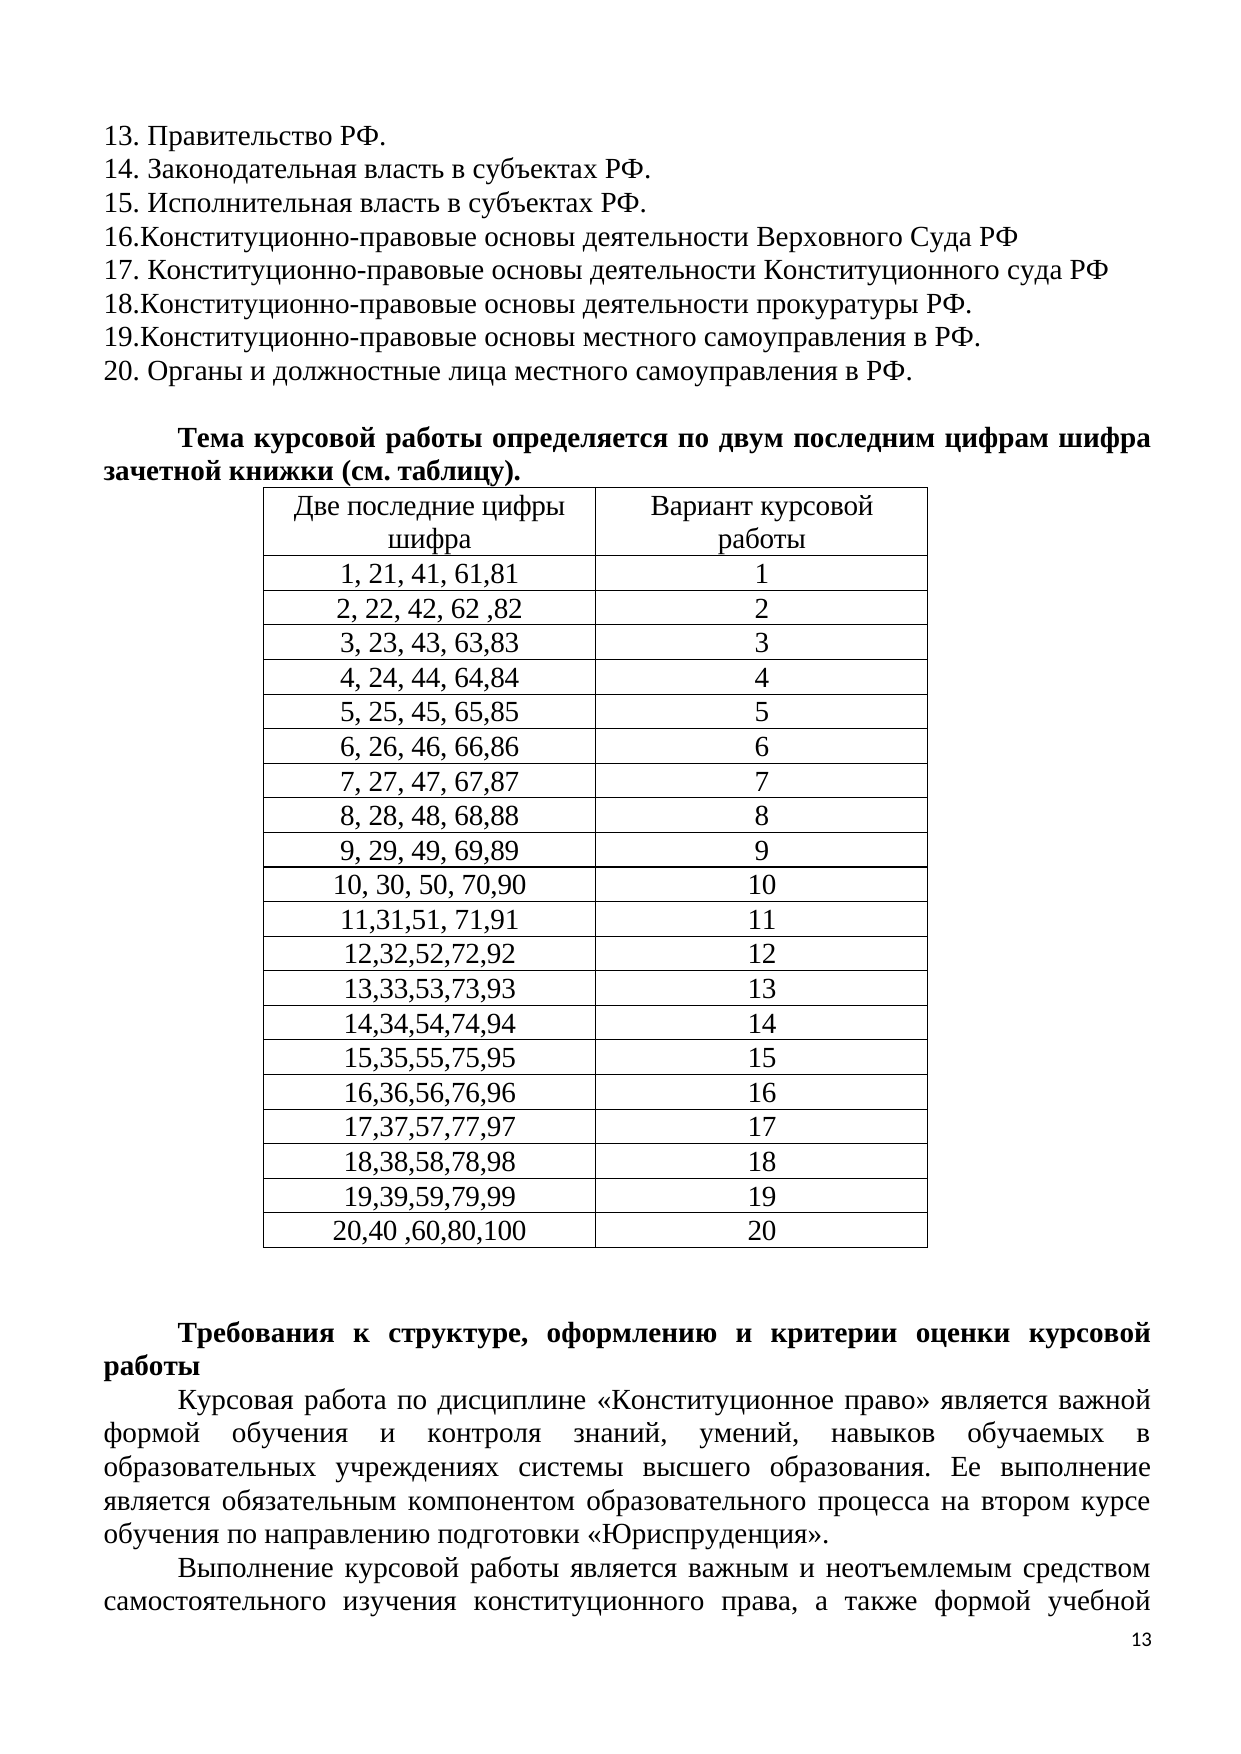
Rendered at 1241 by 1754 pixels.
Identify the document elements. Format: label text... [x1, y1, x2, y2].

table_cell 12 [596, 937, 927, 970]
table_cell 1 [596, 556, 927, 590]
table_cell 11,31,51, 71,91 [264, 902, 595, 936]
table_cell 15,35,55,75,95 [264, 1040, 595, 1074]
table_cell 10, 30, 50, 70,90 [264, 868, 595, 901]
table_cell 18 [596, 1144, 927, 1178]
table_cell 3 [596, 625, 927, 659]
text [103, 1550, 1152, 1617]
text 13. Правительство РФ. [103, 118, 1152, 152]
table_cell 7 [596, 764, 927, 797]
table_cell 4, 24, 44, 64,84 [264, 660, 595, 693]
table_cell 14,34,54,74,94 [264, 1006, 595, 1039]
table_cell 16,36,56,76,96 [264, 1075, 595, 1108]
text 15. Исполнительная власть в субъектах РФ. [103, 185, 1152, 219]
text Курсовая работа по дисциплине «Конституционное право» является важной формой обучения и контроля знаний, умений, навыков обучаемых в образовательных учреждениях системы высшего образования. Ее выполнение является обязательным компонентом образовательного процесса на втором курсе обучения по направлению подготовки «Юриспруденция». [103, 1382, 1152, 1550]
text 17. Конституционно-правовые основы деятельности Конституционного суда РФ [103, 252, 1152, 286]
table_cell 8 [596, 798, 927, 832]
text 16.Конституционно-правовые основы деятельности Верховного Суда РФ [103, 219, 1152, 252]
table_cell 17 [596, 1110, 927, 1143]
table_header Две последние цифры шифра [264, 488, 595, 555]
table_cell 14 [596, 1006, 927, 1039]
table_cell 18,38,58,78,98 [264, 1144, 595, 1178]
table_cell 2 [596, 591, 927, 624]
text 14. Законодательная власть в субъектах РФ. [103, 152, 1152, 185]
table_cell 8, 28, 48, 68,88 [264, 798, 595, 832]
table_cell 9 [596, 833, 927, 866]
table_cell 6 [596, 729, 927, 763]
table_cell 13 [596, 971, 927, 1005]
table_cell 5, 25, 45, 65,85 [264, 695, 595, 728]
table_cell 1, 21, 41, 61,81 [264, 556, 595, 590]
table_cell 15 [596, 1040, 927, 1074]
text 19.Конституционно-правовые основы местного самоуправления в РФ. [103, 319, 1152, 353]
table_cell 20,40 ,60,80,100 [264, 1213, 595, 1247]
table_cell 20 [596, 1213, 927, 1247]
text Тема курсовой работы определяется по двум последним цифрам шифра зачетной книжки (см. таблицу). [103, 420, 1152, 487]
table_cell 10 [596, 868, 927, 901]
table_cell 5 [596, 695, 927, 728]
table_cell 13,33,53,73,93 [264, 971, 595, 1005]
text Требования к структуре, оформлению и критерии оценки курсовой работы [103, 1315, 1152, 1382]
table_cell 11 [596, 902, 927, 936]
table_cell 7, 27, 47, 67,87 [264, 764, 595, 797]
table_header Вариант курсовой работы [596, 488, 927, 555]
text 20. Органы и должностные лица местного самоуправления в РФ. [103, 353, 1152, 386]
table_cell 4 [596, 660, 927, 693]
table_cell 9, 29, 49, 69,89 [264, 833, 595, 866]
table_cell 17,37,57,77,97 [264, 1110, 595, 1143]
table_cell 19 [596, 1179, 927, 1212]
text 18.Конституционно-правовые основы деятельности прокуратуры РФ. [103, 286, 1152, 319]
table_cell 19,39,59,79,99 [264, 1179, 595, 1212]
table_cell 3, 23, 43, 63,83 [264, 625, 595, 659]
table_cell 12,32,52,72,92 [264, 937, 595, 970]
table_cell 2, 22, 42, 62 ,82 [264, 591, 595, 624]
table_cell 6, 26, 46, 66,86 [264, 729, 595, 763]
table_cell 16 [596, 1075, 927, 1108]
